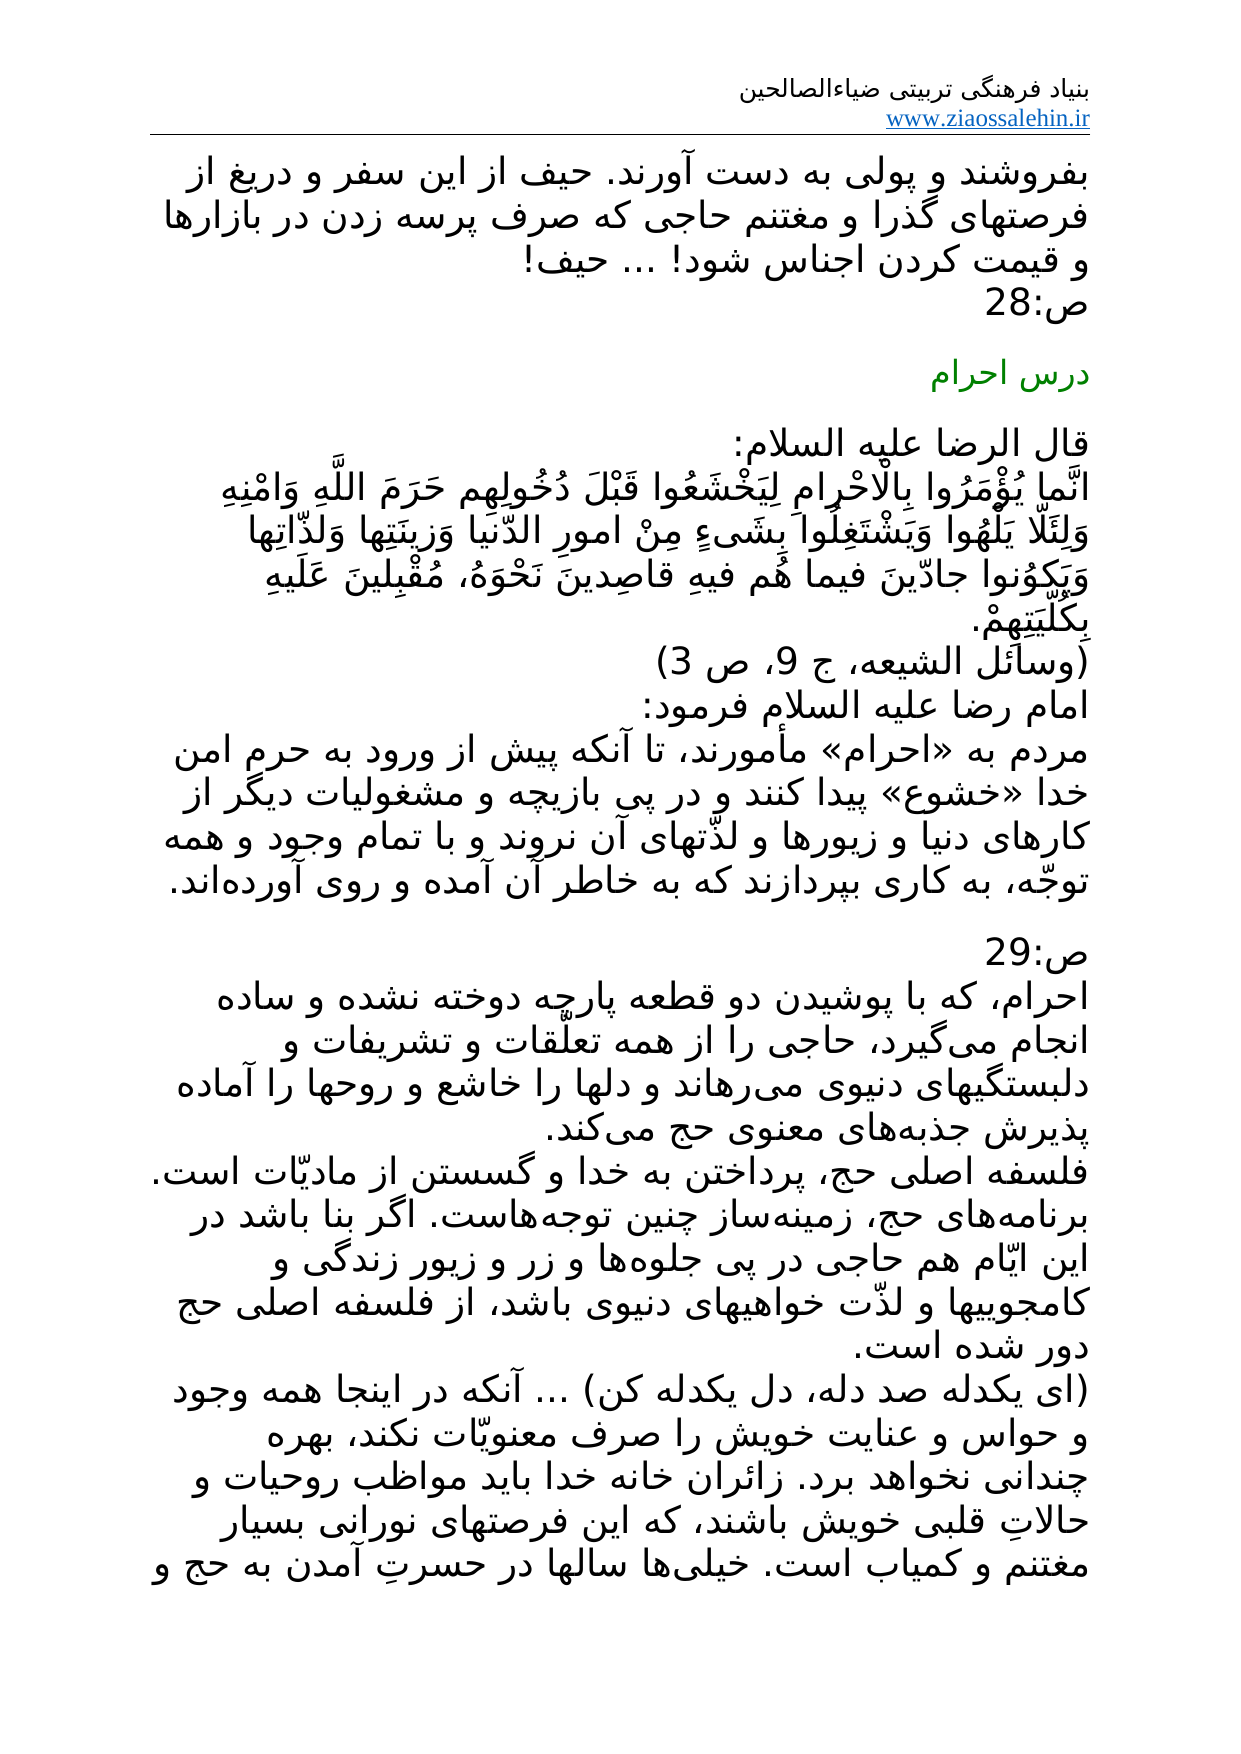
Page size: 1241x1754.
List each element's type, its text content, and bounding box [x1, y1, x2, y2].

text قال الرضا علیه السلام: انَّما یُؤْمَرُوا بِالْاحْرامِ لِیَخْشَعُوا قَبْلَ دُخُولِهِم حَرَمَ اللَّهِ وَامْنِهِ وَلِئَلّا یَلْهُوا وَیَشْتَغِلُوا بِشَی‌ءٍ مِنْ امورِ الدّنیا وَزینَتِها وَلذّاتِها وَیَکوُنوا جادّینَ فیما هُم فیهِ قاصِدینَ نَحْوَهُ، مُقْبِلینَ عَلَیهِ بِکُلّیَتِهِمْ. (وسائل الشیعه، ج 9، ص 3) امام رضا علیه السلام فرمود: مردم به «احرام» مأمورند، تا آنکه پیش از ورود به حرم امن خدا «خشوع» پیدا کنند و در پی بازیچه و مشغولیات دیگر از کارهای دنیا و زیورها و لذّتهای آن نروند و با تمام وجود و همه توجّه، به کاری بپردازند که به خاطر آن آمده و روی آورده‌اند. [150, 422, 1090, 902]
subtitle درس احرام‌ [150, 354, 1090, 393]
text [150, 931, 1090, 1586]
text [150, 150, 1090, 281]
text ص:28 [150, 281, 1090, 324]
